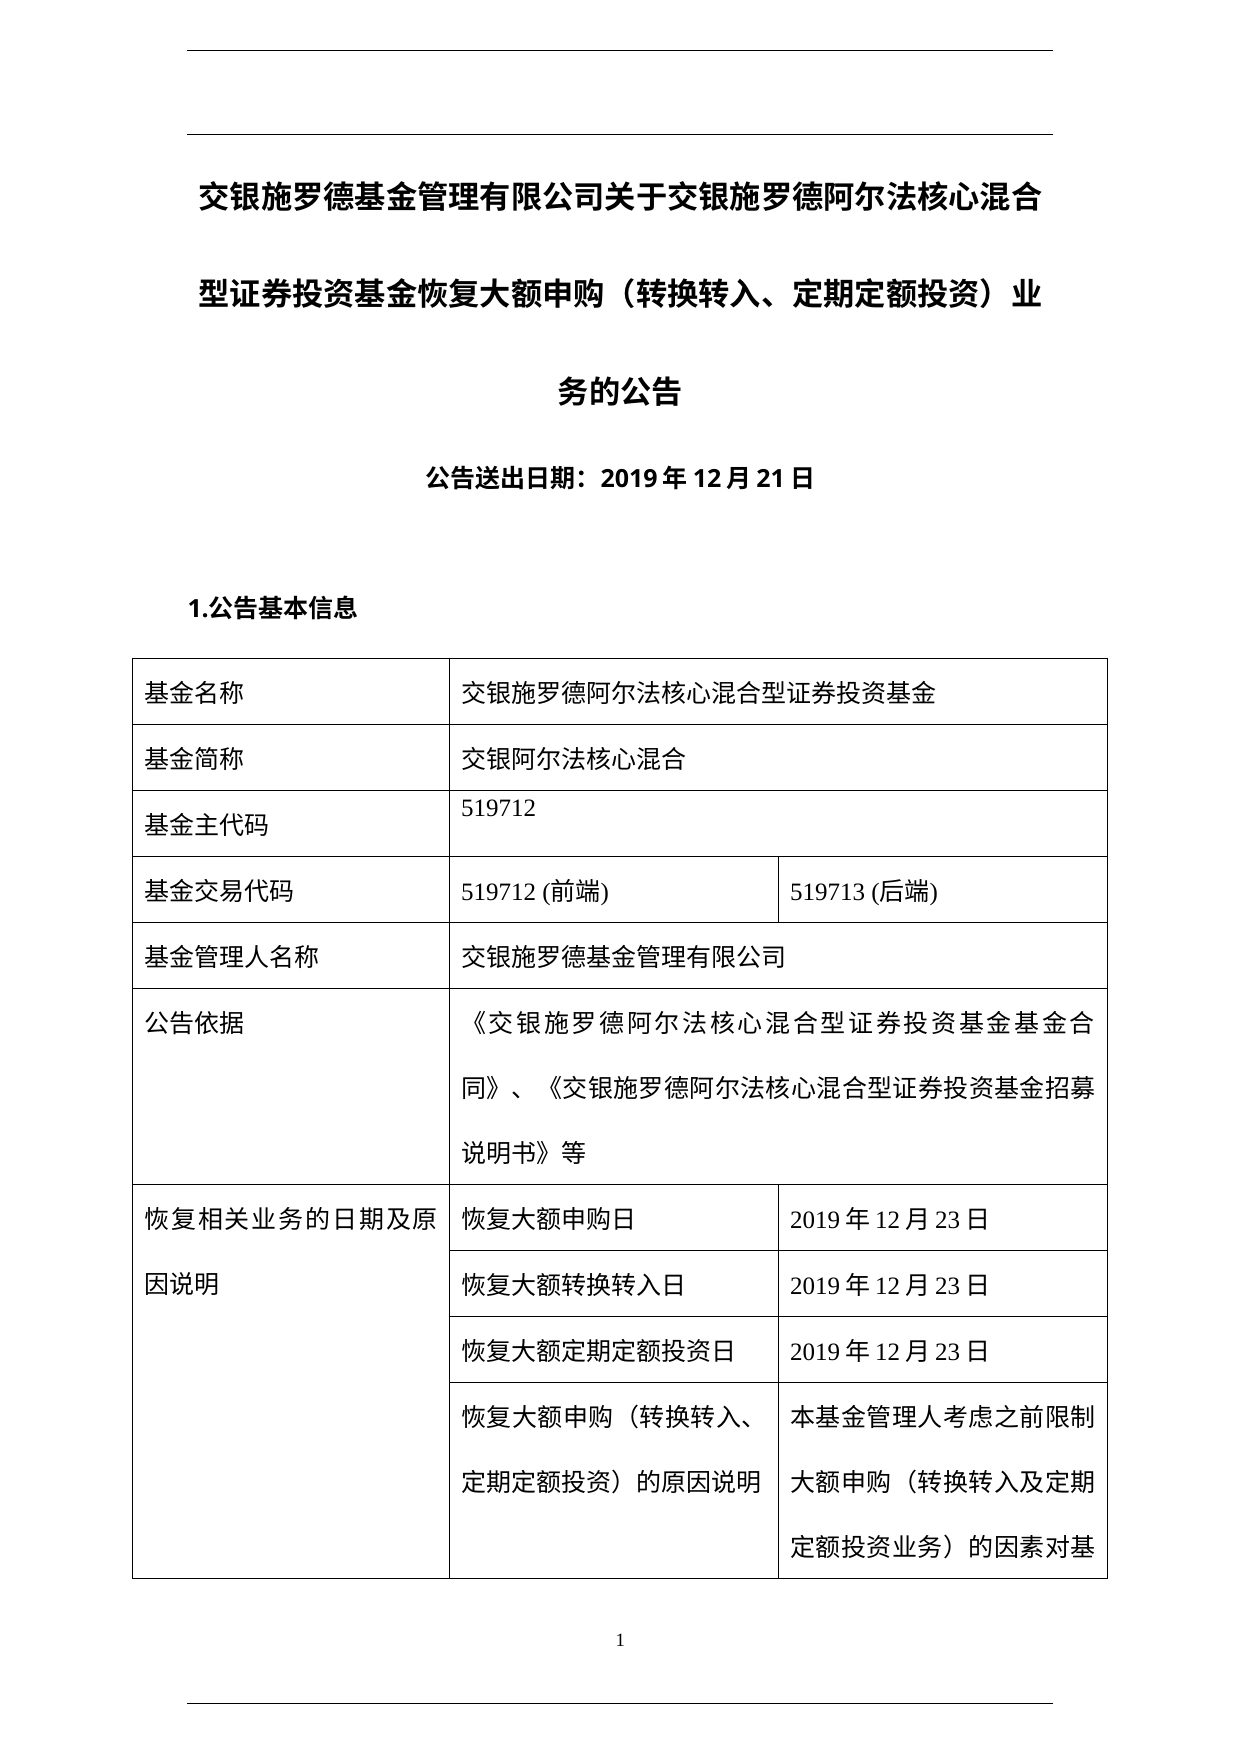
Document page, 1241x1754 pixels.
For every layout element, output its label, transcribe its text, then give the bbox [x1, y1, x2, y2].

table_header 交银施罗德阿尔法核心混合型证券投资基金 [450, 659, 1107, 724]
table_cell 2019年12月23日 [779, 1251, 1107, 1316]
table_cell 基金管理人名称 [133, 923, 449, 988]
table_cell 519712 [450, 791, 1107, 856]
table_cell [779, 1383, 1107, 1578]
table_cell 基金主代码 [133, 791, 449, 856]
table_cell 恢复大额转换转入日 [450, 1251, 778, 1316]
table_cell 交银施罗德基金管理有限公司 [450, 923, 1107, 988]
table_cell 519712 (前端) [450, 857, 778, 922]
table_cell 2019年12月23日 [779, 1317, 1107, 1382]
table_cell 恢复大额申购日 [450, 1185, 778, 1250]
subtitle 1.公告基本信息 [187, 574, 1053, 639]
table_cell 交银阿尔法核心混合 [450, 725, 1107, 790]
table_cell 基金简称 [133, 725, 449, 790]
text 交银施罗德基金管理有限公司关于交银施罗德阿尔法核心混合型证券投资基金恢复大额申购（转换转入、定期定额投资）业务的公告 [187, 162, 1053, 422]
table_cell 恢复大额定期定额投资日 [450, 1317, 778, 1382]
table_cell 基金交易代码 [133, 857, 449, 922]
table_cell 公告依据 [133, 989, 449, 1184]
table_cell 恢复相关业务的日期及原因说明 [133, 1185, 449, 1578]
table_cell 519713 (后端) [779, 857, 1107, 922]
text 公告送出日期：2019年12月21日 [187, 444, 1053, 509]
table_cell 2019年12月23日 [779, 1185, 1107, 1250]
table_header 基金名称 [133, 659, 449, 724]
table_cell 《交银施罗德阿尔法核心混合型证券投资基金基金合同》、《交银施罗德阿尔法核心混合型证券投资基金招募说明书》等 [450, 989, 1107, 1184]
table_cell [450, 1383, 778, 1578]
